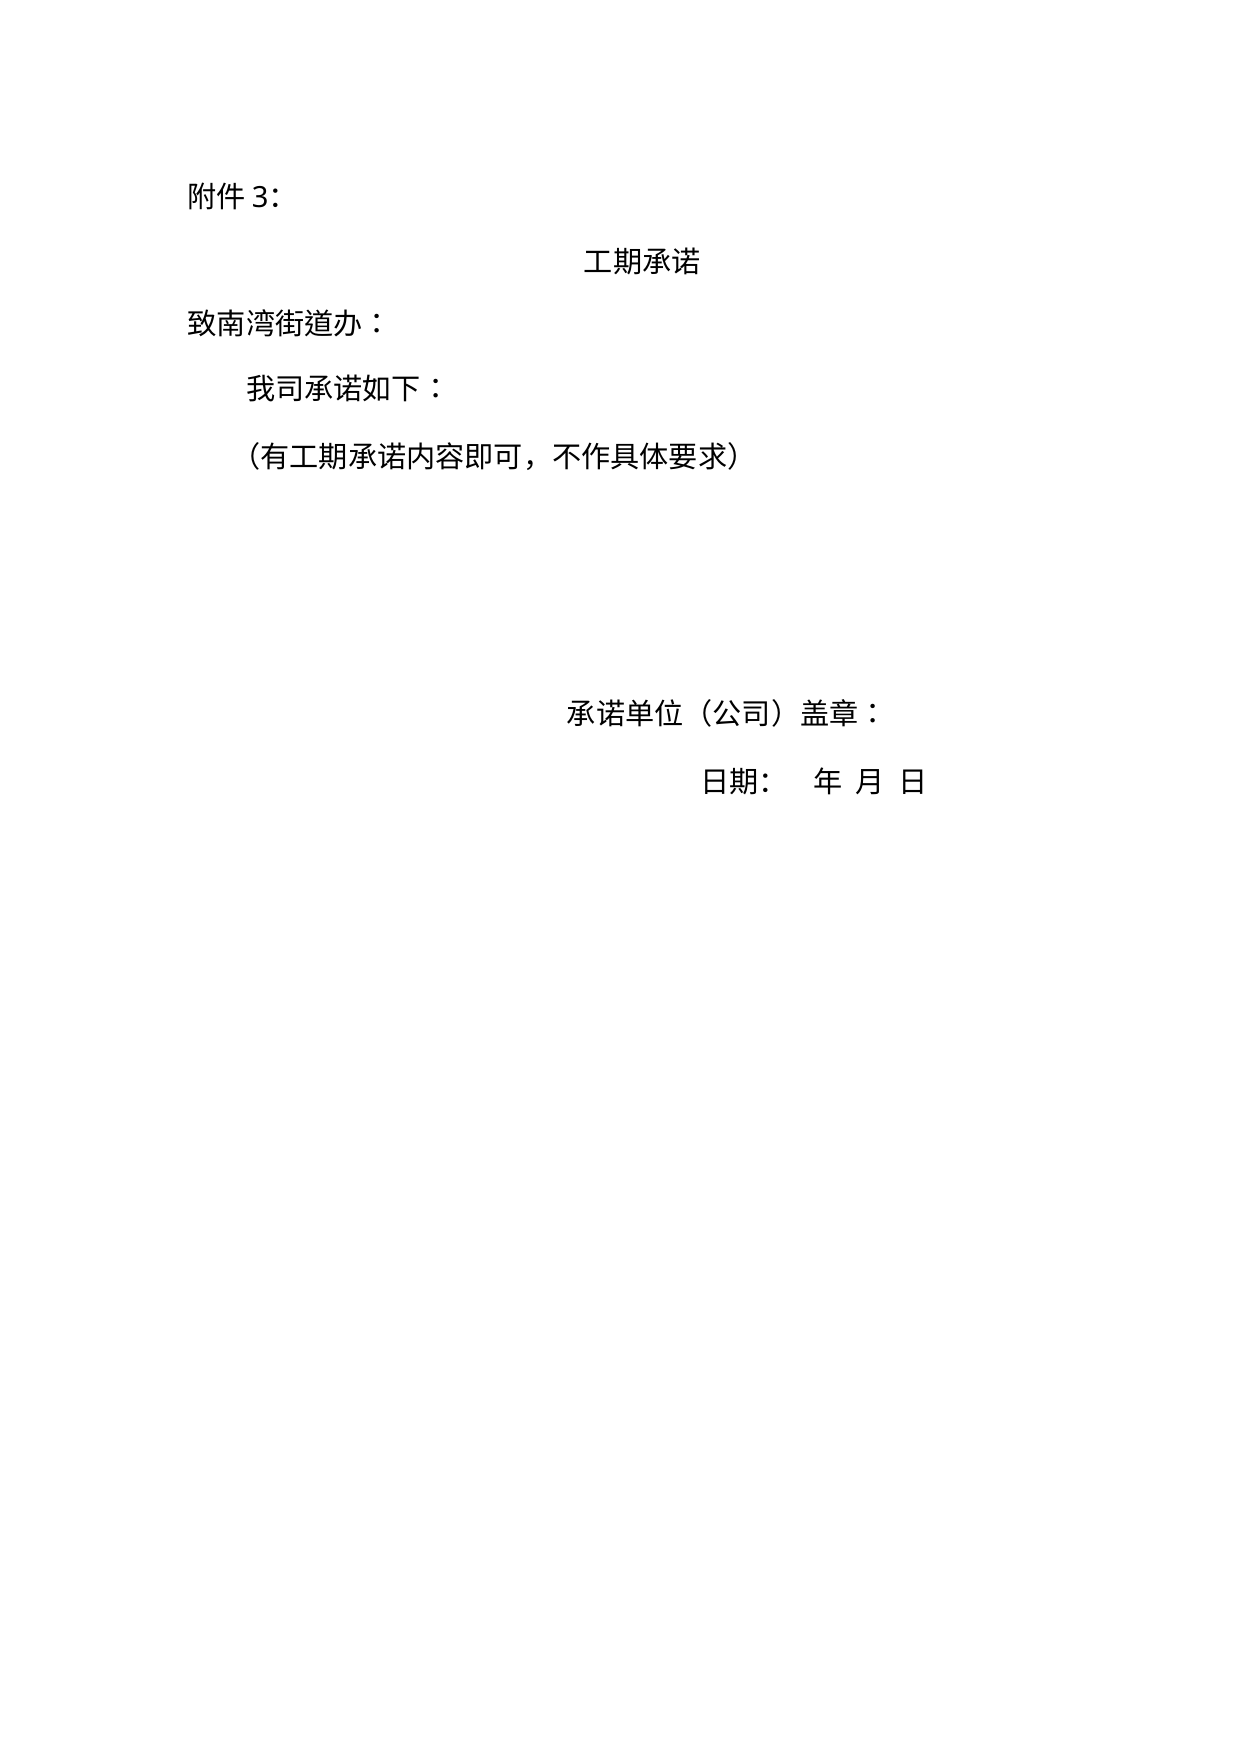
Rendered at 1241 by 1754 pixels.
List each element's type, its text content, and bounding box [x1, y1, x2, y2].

text 我司承诺如下： [187, 357, 1053, 422]
text 承诺单位（公司）盖章： [187, 682, 1053, 747]
text （有工期承诺内容即可，不作具体要求） [187, 422, 1053, 487]
text 附件3： [187, 162, 1053, 227]
text 日期： 年 月 日 [187, 747, 1053, 812]
text 致南湾街道办： [187, 292, 1053, 357]
text 工期承诺 [187, 227, 1053, 292]
